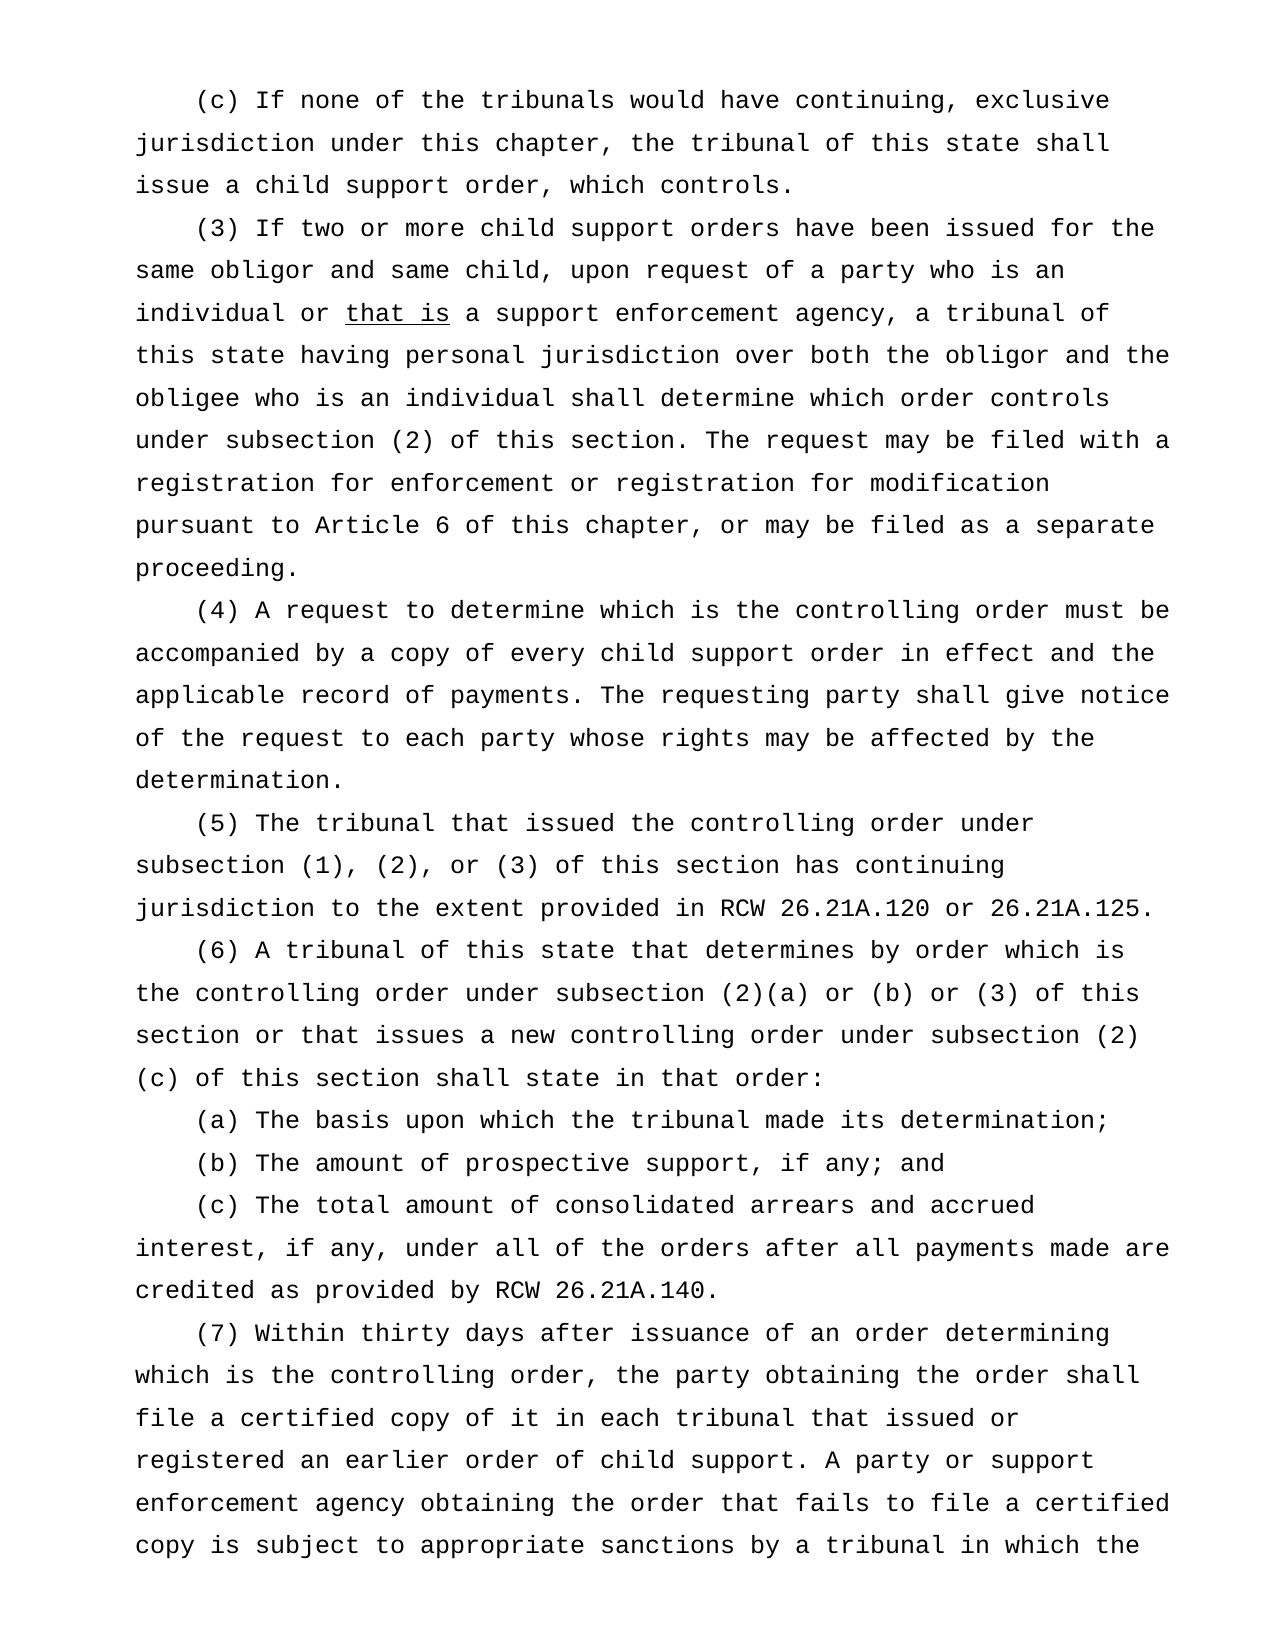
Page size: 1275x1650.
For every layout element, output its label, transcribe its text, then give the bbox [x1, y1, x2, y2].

text (c) The total amount of consolidated arrears and accrued interest, if any, under all of the orders after all payments made are credited as provided by RCW 26.21A.140. [135, 1180, 1170, 1307]
text (c) If none of the tribunals would have continuing, exclusive jurisdiction under this chapter, the tribunal of this state shall issue a child support order, which controls. [135, 75, 1170, 202]
text (6) A tribunal of this state that determines by order which is the controlling order under subsection (2)(a) or (b) or (3) of this section or that issues a new controlling order under subsection (2)(c) of this section shall state in that order: [135, 925, 1170, 1095]
text (5) The tribunal that issued the controlling order under subsection (1), (2), or (3) of this section has continuing jurisdiction to the extent provided in RCW 26.21A.120 or 26.21A.125. [135, 797, 1170, 925]
text (a) The basis upon which the tribunal made its determination; [135, 1095, 1170, 1137]
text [135, 1307, 1170, 1562]
text (4) A request to determine which is the controlling order must be accompanied by a copy of every child support order in effect and the applicable record of payments. The requesting party shall give notice of the request to each party whose rights may be affected by the determination. [135, 585, 1170, 797]
text (3) If two or more child support orders have been issued for the same obligor and same child, upon request of a party who is an individual or that is a support enforcement agency, a tribunal of this state having personal jurisdiction over both the obligor and the obligee who is an individual shall determine which order controls under subsection (2) of this section. The request may be filed with a registration for enforcement or registration for modification pursuant to Article 6 of this chapter, or may be filed as a separate proceeding. [135, 202, 1170, 585]
text (b) The amount of prospective support, if any; and [135, 1137, 1170, 1180]
